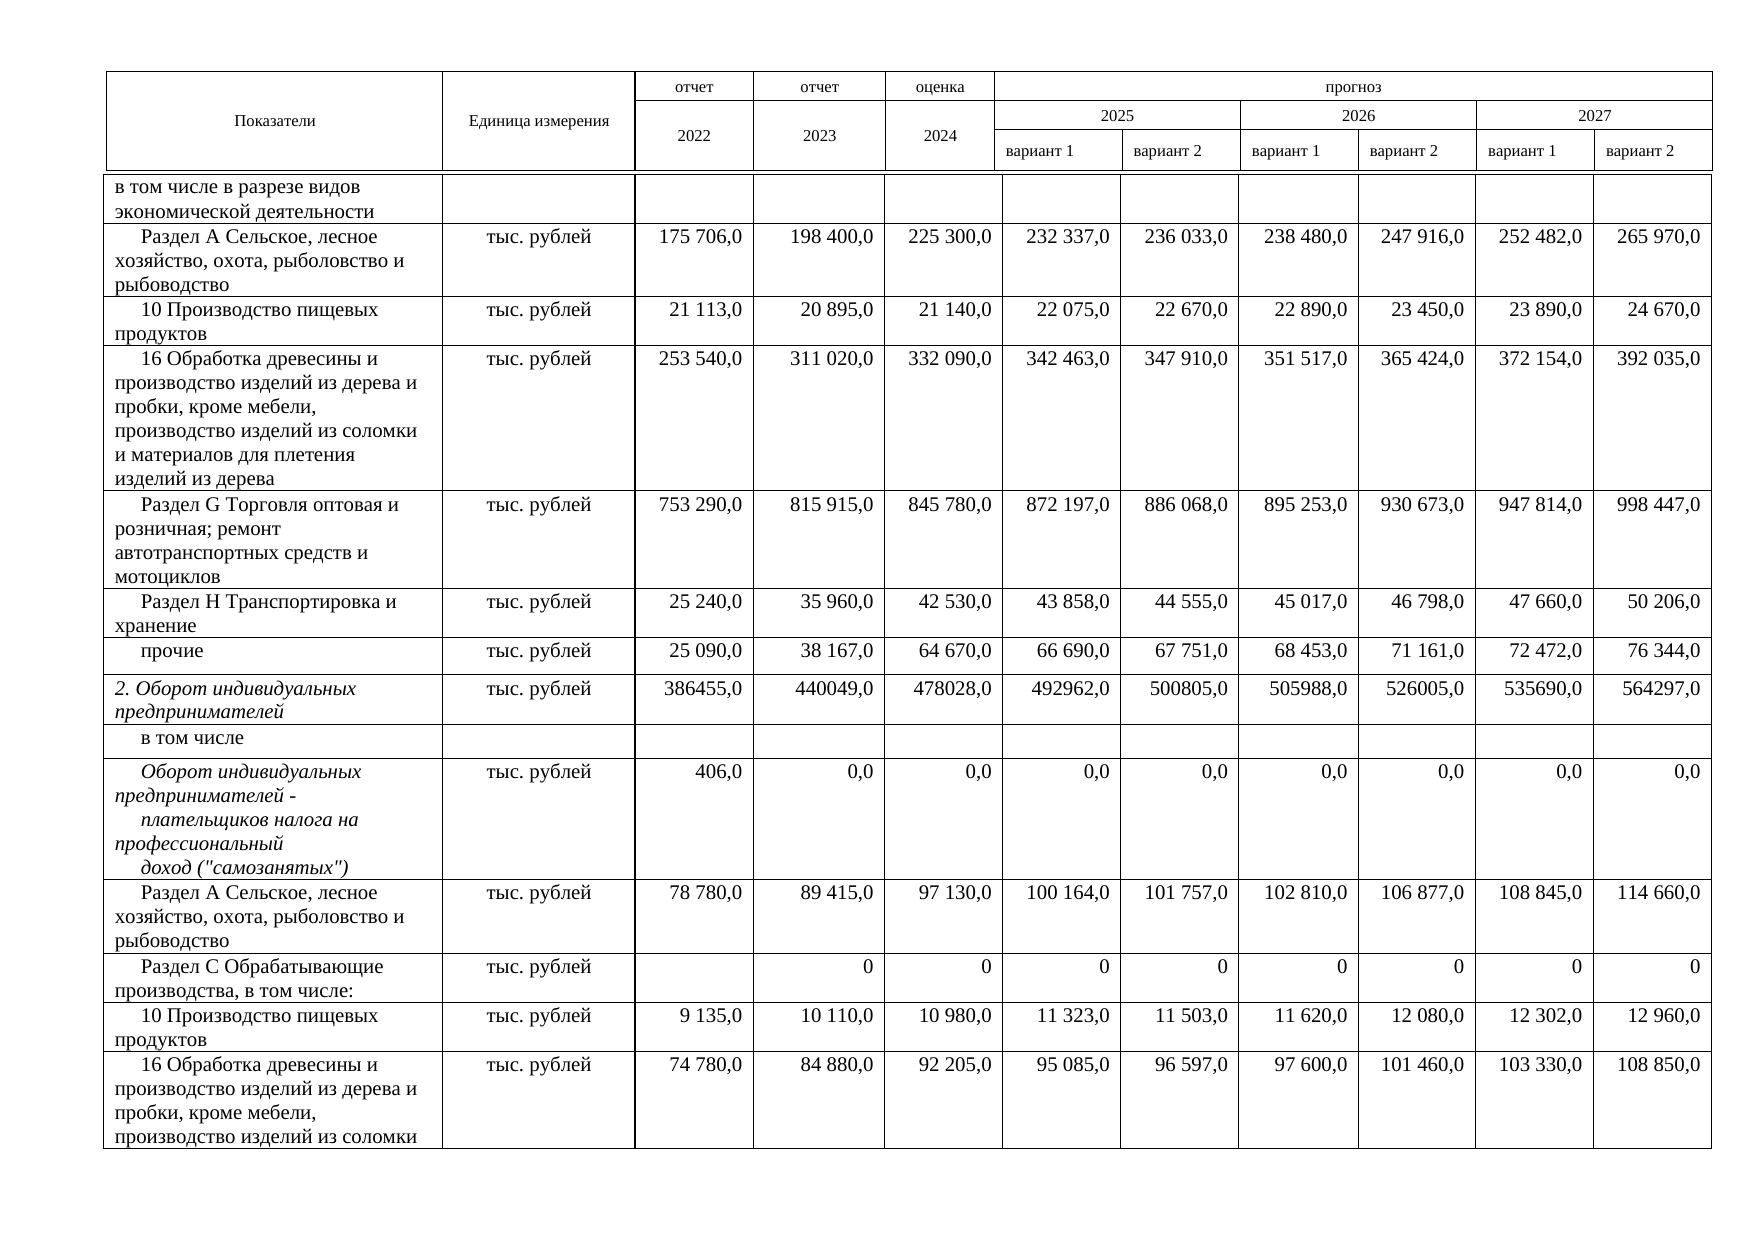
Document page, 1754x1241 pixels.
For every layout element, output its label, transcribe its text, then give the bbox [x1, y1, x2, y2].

table_cell 0,0 [1594, 759, 1711, 879]
table_cell 0,0 [1359, 759, 1475, 879]
table_cell 478028,0 [885, 675, 1002, 723]
table_cell [1594, 175, 1711, 223]
table_cell 23 890,0 [1476, 297, 1593, 345]
table_cell Оборот индивидуальных предпринимателей - плательщиков налога на профессиональный доход ("самозанятых") [104, 759, 442, 879]
table_cell 535690,0 [1476, 675, 1593, 723]
table_cell 0 [1003, 954, 1120, 1002]
table_cell 845 780,0 [885, 491, 1002, 588]
table_cell 895 253,0 [1239, 491, 1358, 588]
table_cell 43 858,0 [1003, 589, 1120, 637]
table_cell 35 960,0 [754, 589, 884, 637]
table_cell 22 670,0 [1121, 297, 1238, 345]
table_cell 101 460,0 [1359, 1052, 1475, 1148]
table_cell 23 450,0 [1359, 297, 1475, 345]
table_cell 102 810,0 [1239, 880, 1358, 952]
table_cell 2. Оборот индивидуальных предпринимателей [104, 675, 442, 723]
table_cell 406,0 [636, 759, 753, 879]
table_cell 252 482,0 [1476, 224, 1593, 296]
table_cell [1476, 175, 1593, 223]
table_cell тыс. рублей [443, 297, 634, 345]
table_cell [636, 954, 753, 1002]
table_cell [104, 1052, 442, 1148]
table_cell 106 877,0 [1359, 880, 1475, 952]
table_cell 564297,0 [1594, 675, 1711, 723]
table_cell 44 555,0 [1121, 589, 1238, 637]
table_cell 253 540,0 [636, 346, 753, 490]
table_cell Раздел G Торговля оптовая и розничная; ремонт автотранспортных средств и мотоциклов [104, 491, 442, 588]
table_cell [1359, 175, 1475, 223]
table_cell 0,0 [1121, 759, 1238, 879]
table_cell 365 424,0 [1359, 346, 1475, 490]
table_cell 236 033,0 [1121, 224, 1238, 296]
table_cell 886 068,0 [1121, 491, 1238, 588]
table_cell 64 670,0 [885, 638, 1002, 674]
table_cell 505988,0 [1239, 675, 1358, 723]
table_cell тыс. рублей [443, 1003, 634, 1051]
table_cell тыс. рублей [443, 880, 634, 952]
table_cell 101 757,0 [1121, 880, 1238, 952]
table_cell 0 [885, 954, 1002, 1002]
table_cell [1476, 725, 1593, 758]
table_cell 386455,0 [636, 675, 753, 723]
table_cell 0 [1239, 954, 1358, 1002]
table_cell 815 915,0 [754, 491, 884, 588]
table_cell 0,0 [1239, 759, 1358, 879]
table_cell 21 140,0 [885, 297, 1002, 345]
table_cell [1121, 175, 1238, 223]
table_cell 89 415,0 [754, 880, 884, 952]
table_cell [754, 175, 884, 223]
table_cell [443, 175, 634, 223]
table_cell 12 960,0 [1594, 1003, 1711, 1051]
table_cell [1239, 725, 1358, 758]
table_cell 24 670,0 [1594, 297, 1711, 345]
table_cell 11 323,0 [1003, 1003, 1120, 1051]
table_cell 492962,0 [1003, 675, 1120, 723]
table_cell 0 [754, 954, 884, 1002]
table_cell 108 845,0 [1476, 880, 1593, 952]
table_cell 67 751,0 [1121, 638, 1238, 674]
table_cell 78 780,0 [636, 880, 753, 952]
table_cell 500805,0 [1121, 675, 1238, 723]
table_cell 47 660,0 [1476, 589, 1593, 637]
table_cell 25 240,0 [636, 589, 753, 637]
table_cell 265 970,0 [1594, 224, 1711, 296]
table_cell 95 085,0 [1003, 1052, 1120, 1148]
table_cell 11 503,0 [1121, 1003, 1238, 1051]
table_cell [885, 725, 1002, 758]
table_cell 0 [1359, 954, 1475, 1002]
table_cell в том числе в разрезе видов экономической деятельности [104, 175, 442, 223]
table_cell 12 080,0 [1359, 1003, 1475, 1051]
table_cell 0,0 [754, 759, 884, 879]
table_cell 42 530,0 [885, 589, 1002, 637]
table_cell 45 017,0 [1239, 589, 1358, 637]
table_cell Раздел H Транспортировка и хранение [104, 589, 442, 637]
table_cell тыс. рублей [443, 759, 634, 879]
table_cell 114 660,0 [1594, 880, 1711, 952]
table_cell [636, 175, 753, 223]
table_cell 0 [1594, 954, 1711, 1002]
table_cell 392 035,0 [1594, 346, 1711, 490]
table_cell 175 706,0 [636, 224, 753, 296]
table_cell 10 Производство пищевых продуктов [104, 297, 442, 345]
table_cell 100 164,0 [1003, 880, 1120, 952]
table_cell 71 161,0 [1359, 638, 1475, 674]
table_cell [1003, 175, 1120, 223]
table_cell 0,0 [1003, 759, 1120, 879]
table_cell 103 330,0 [1476, 1052, 1593, 1148]
table_cell тыс. рублей [443, 675, 634, 723]
table_cell [443, 725, 634, 758]
table_cell 526005,0 [1359, 675, 1475, 723]
table_cell 76 344,0 [1594, 638, 1711, 674]
table_cell 68 453,0 [1239, 638, 1358, 674]
table_cell 22 075,0 [1003, 297, 1120, 345]
table_cell [885, 175, 1002, 223]
table_cell Раздел С Обрабатывающие производства, в том числе: [104, 954, 442, 1002]
table_cell 10 980,0 [885, 1003, 1002, 1051]
table_cell 198 400,0 [754, 224, 884, 296]
table_cell 753 290,0 [636, 491, 753, 588]
table_cell тыс. рублей [443, 638, 634, 674]
table_cell 930 673,0 [1359, 491, 1475, 588]
table_cell 0 [1121, 954, 1238, 1002]
table_cell 84 880,0 [754, 1052, 884, 1148]
table_cell тыс. рублей [443, 346, 634, 490]
table_cell 347 910,0 [1121, 346, 1238, 490]
table_cell прочие [104, 638, 442, 674]
table_cell 998 447,0 [1594, 491, 1711, 588]
table_cell [1594, 725, 1711, 758]
table_cell 0,0 [1476, 759, 1593, 879]
table_cell Раздел А Сельское, лесное хозяйство, охота, рыболовство и рыбоводство [104, 880, 442, 952]
table_cell [1003, 725, 1120, 758]
table_cell 12 302,0 [1476, 1003, 1593, 1051]
table_cell Раздел А Сельское, лесное хозяйство, охота, рыболовство и рыбоводство [104, 224, 442, 296]
table_cell 74 780,0 [636, 1052, 753, 1148]
table_cell 232 337,0 [1003, 224, 1120, 296]
table_cell 10 110,0 [754, 1003, 884, 1051]
table_cell [1359, 725, 1475, 758]
table_cell 440049,0 [754, 675, 884, 723]
table_cell 50 206,0 [1594, 589, 1711, 637]
table_cell 311 020,0 [754, 346, 884, 490]
table_cell тыс. рублей [443, 491, 634, 588]
table_cell [1121, 725, 1238, 758]
table_cell 872 197,0 [1003, 491, 1120, 588]
table_cell 225 300,0 [885, 224, 1002, 296]
table_cell 10 Производство пищевых продуктов [104, 1003, 442, 1051]
table_cell 947 814,0 [1476, 491, 1593, 588]
table_cell 25 090,0 [636, 638, 753, 674]
table_cell 21 113,0 [636, 297, 753, 345]
table_cell [1239, 175, 1358, 223]
table_cell 0,0 [885, 759, 1002, 879]
table_cell [636, 725, 753, 758]
table_cell тыс. рублей [443, 224, 634, 296]
table_cell 22 890,0 [1239, 297, 1358, 345]
table_cell 38 167,0 [754, 638, 884, 674]
table_cell 97 600,0 [1239, 1052, 1358, 1148]
table_cell 372 154,0 [1476, 346, 1593, 490]
table_cell 72 472,0 [1476, 638, 1593, 674]
table_cell в том числе [104, 725, 442, 758]
table_cell 92 205,0 [885, 1052, 1002, 1148]
table_cell 342 463,0 [1003, 346, 1120, 490]
table_cell 96 597,0 [1121, 1052, 1238, 1148]
table_cell 247 916,0 [1359, 224, 1475, 296]
table_cell 46 798,0 [1359, 589, 1475, 637]
table_cell тыс. рублей [443, 589, 634, 637]
table_cell тыс. рублей [443, 954, 634, 1002]
table_cell [754, 725, 884, 758]
table_cell 0 [1476, 954, 1593, 1002]
table_cell 20 895,0 [754, 297, 884, 345]
table_cell 332 090,0 [885, 346, 1002, 490]
table_cell тыс. рублей [443, 1052, 634, 1148]
table_cell 11 620,0 [1239, 1003, 1358, 1051]
table_cell 108 850,0 [1594, 1052, 1711, 1148]
table_cell 66 690,0 [1003, 638, 1120, 674]
table_cell 351 517,0 [1239, 346, 1358, 490]
table_cell 9 135,0 [636, 1003, 753, 1051]
table_cell 238 480,0 [1239, 224, 1358, 296]
table_cell 97 130,0 [885, 880, 1002, 952]
